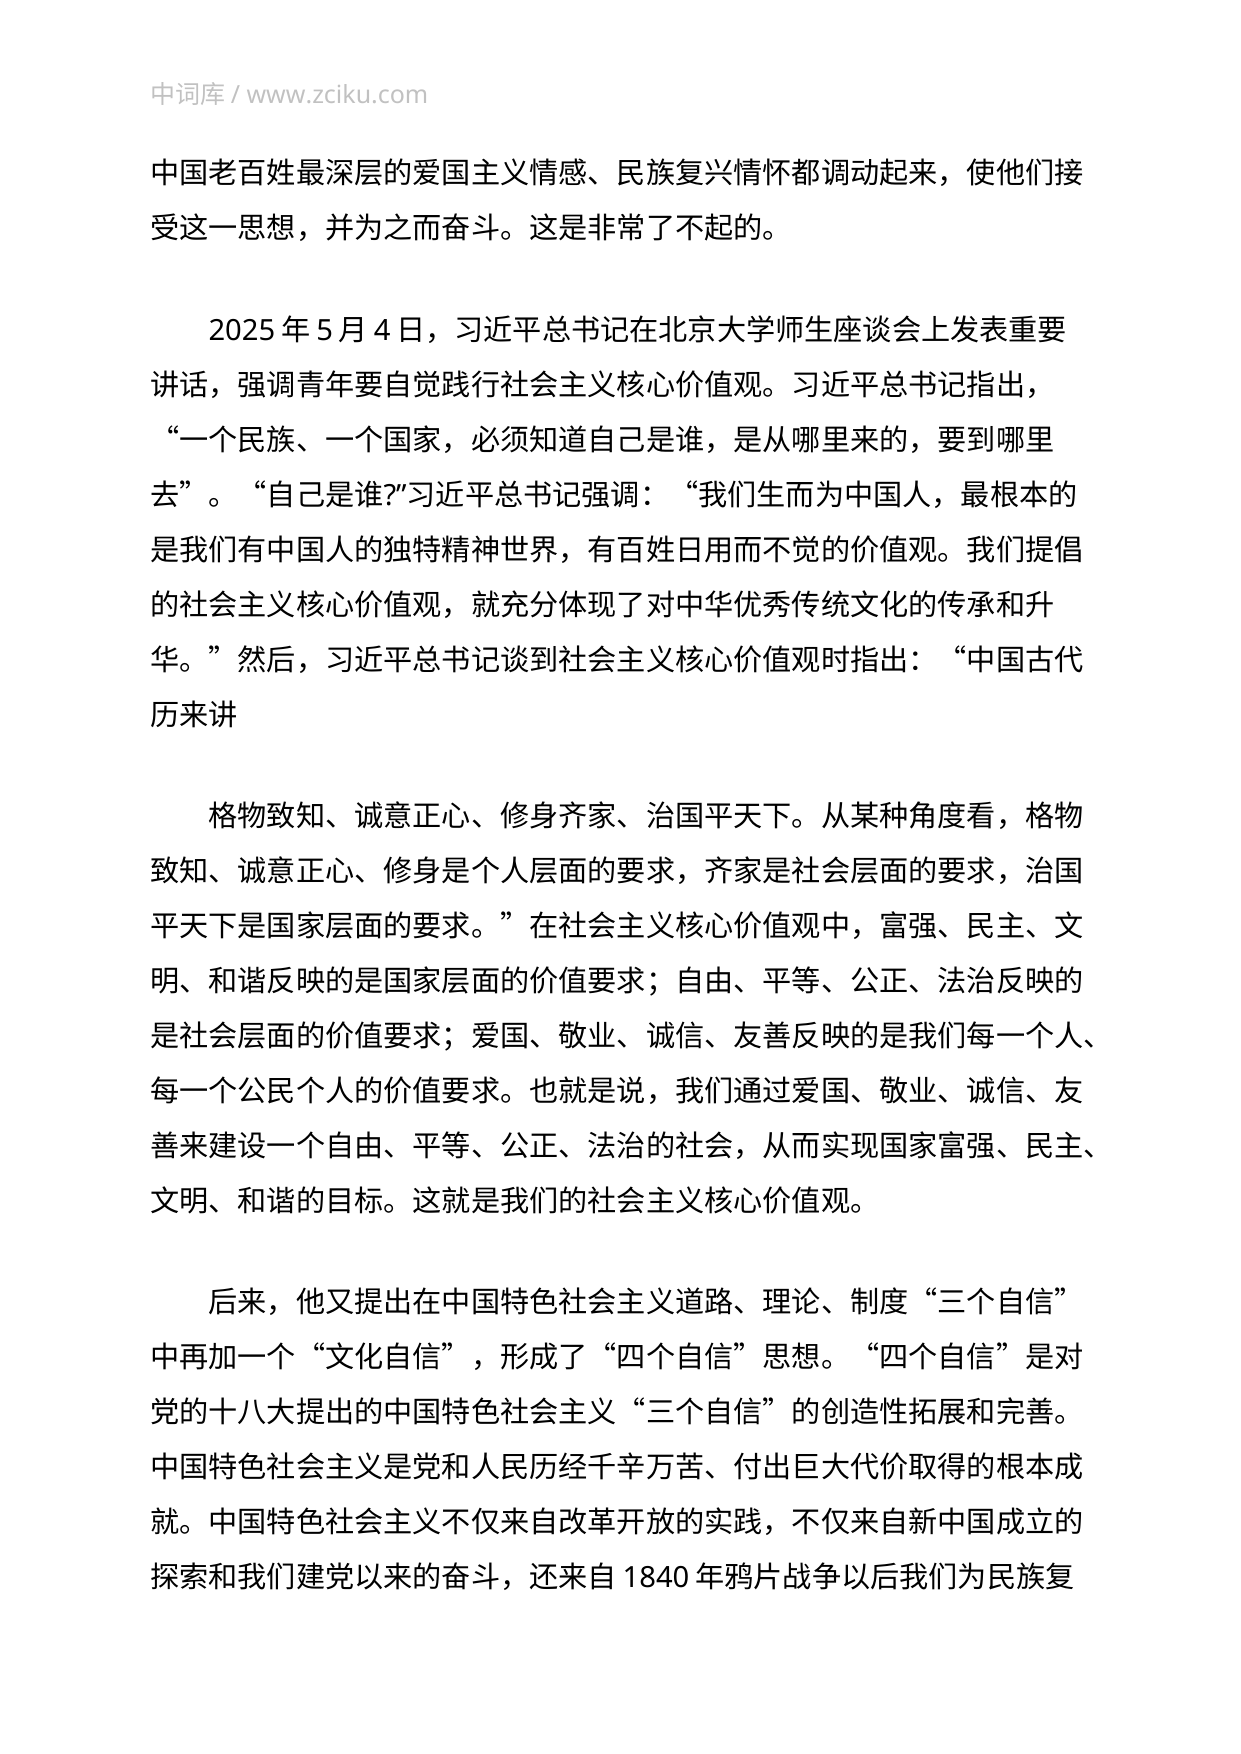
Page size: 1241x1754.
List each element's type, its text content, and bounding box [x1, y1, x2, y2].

text 格物致知、诚意正心、修身齐家、治国平天下。从某种角度看，格物致知、诚意正心、修身是个人层面的要求，齐家是社会层面的要求，治国平天下是国家层面的要求。”在社会主义核心价值观中，富强、民主、文明、和谐反映的是国家层面的价值要求；自由、平等、公正、法治反映的是社会层面的价值要求；爱国、敬业、诚信、友善反映的是我们每一个人、每一个公民个人的价值要求。也就是说，我们通过爱国、敬业、诚信、友善来建设一个自由、平等、公正、法治的社会，从而实现国家富强、民主、文明、和谐的目标。这就是我们的社会主义核心价值观。 [150, 793, 1090, 1219]
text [150, 150, 1090, 247]
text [150, 1279, 1090, 1596]
text 2025年5月4日，习近平总书记在北京大学师生座谈会上发表重要讲话，强调青年要自觉践行社会主义核心价值观。习近平总书记指出，“一个民族、一个国家，必须知道自己是谁，是从哪里来的，要到哪里去”。“自己是谁?”习近平总书记强调：“我们生而为中国人，最根本的是我们有中国人的独特精神世界，有百姓日用而不觉的价值观。我们提倡的社会主义核心价值观，就充分体现了对中华优秀传统文化的传承和升华。”然后，习近平总书记谈到社会主义核心价值观时指出：“中国古代历来讲 [150, 307, 1090, 733]
